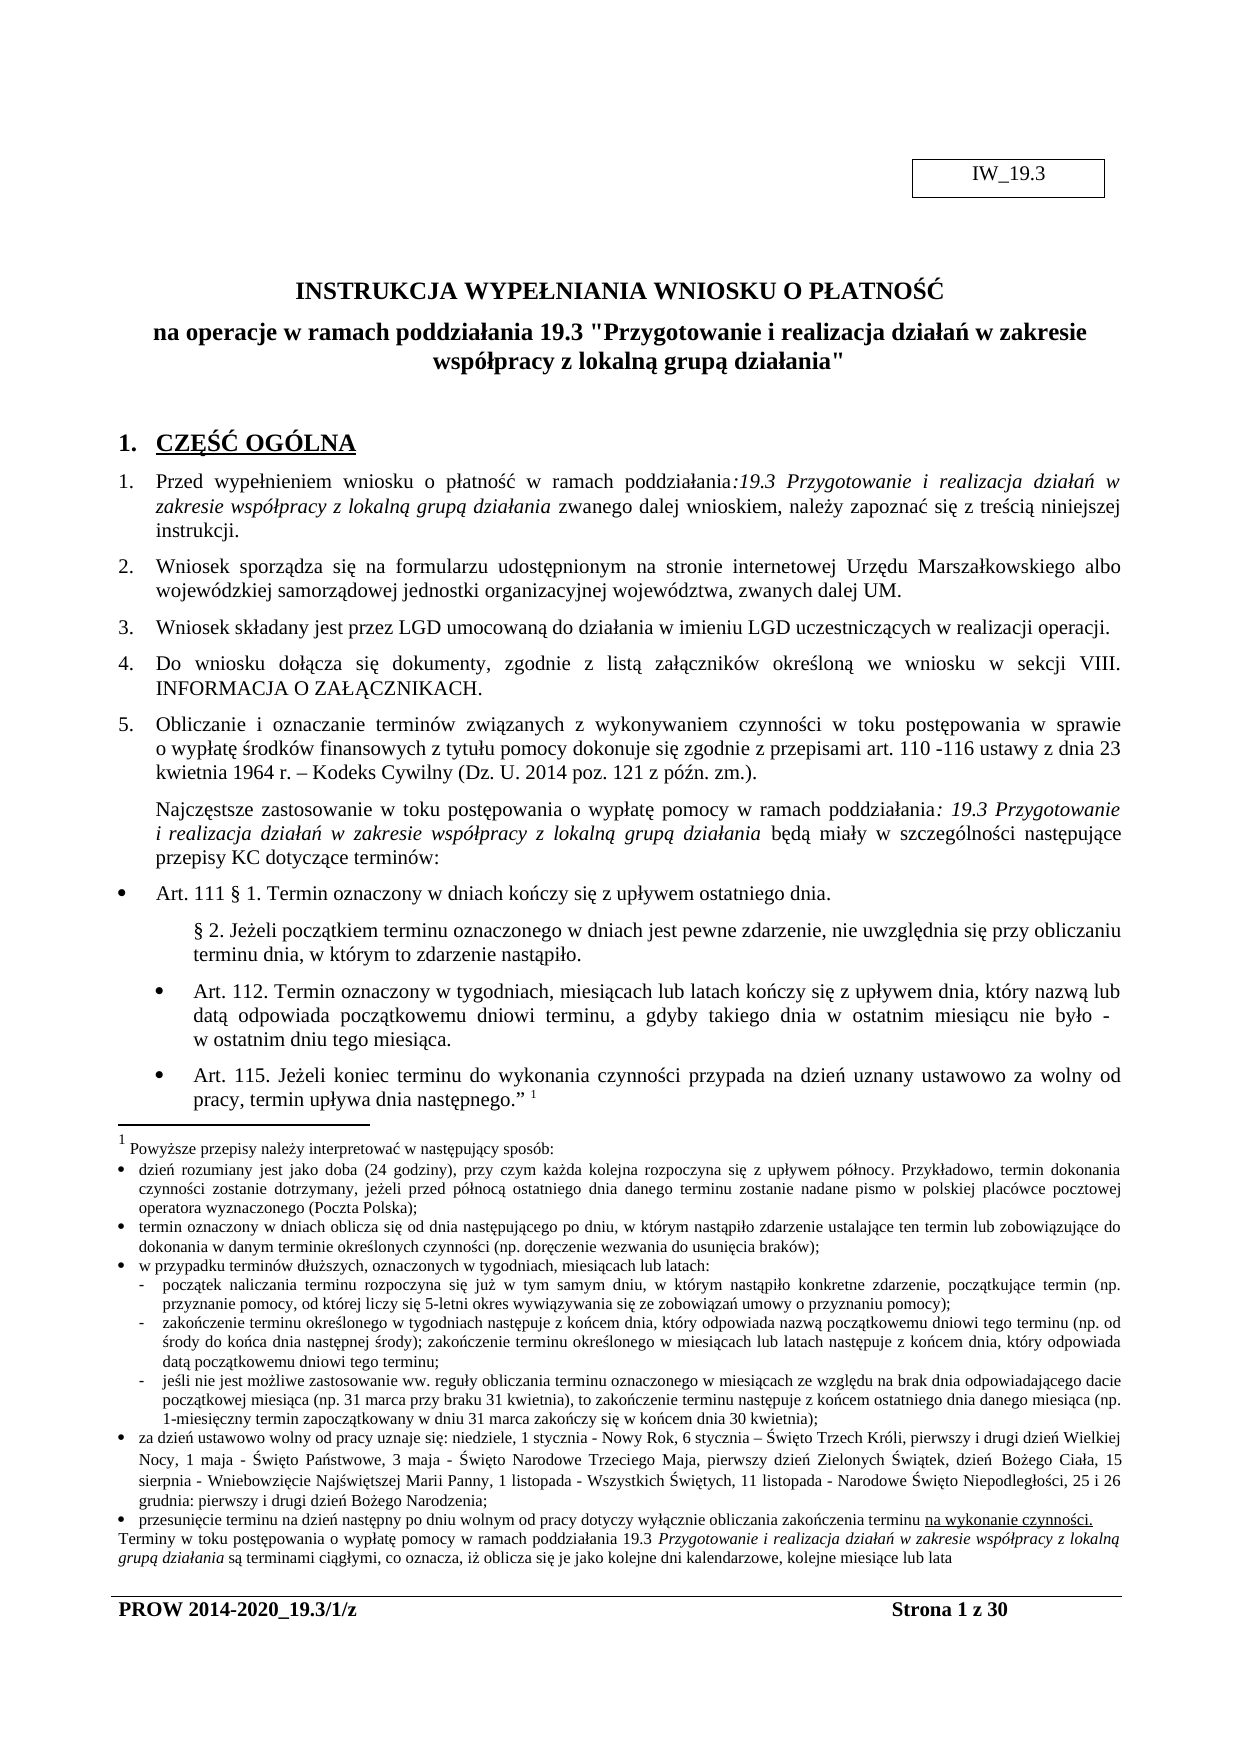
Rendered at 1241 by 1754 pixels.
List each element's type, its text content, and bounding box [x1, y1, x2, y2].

list CZĘŚĆ OGÓLNA [118, 428, 1122, 457]
list Wniosek sporządza się na formularzu udostępnionym na stronie internetowej Urzędu Marszałkowskiego albo wojewódzkiej samorządowej jednostki organizacyjnej województwa, zwanych dalej UM. [118, 554, 1122, 602]
list Wniosek składany jest przez LGD umocowaną do działania w imieniu LGD uczestniczących w realizacji operacji. [118, 615, 1122, 639]
list Art. 111 § 1. Termin oznaczony w dniach kończy się z upływem ostatniego dnia. [118, 881, 1122, 905]
list Art. 112. Termin oznaczony w tygodniach, miesiącach lub latach kończy się z upływem dnia, który nazwą lub datą odpowiada początkowemu dniowi terminu, a gdyby takiego dnia w ostatnim miesiącu nie było - w ostatnim dniu tego miesiąca. [156, 978, 1122, 1051]
text § 2. Jeżeli początkiem terminu oznaczonego w dniach jest pewne zdarzenie, nie uwzględnia się przy obliczaniu terminu dnia, w którym to zdarzenie nastąpiło. [193, 918, 1122, 966]
list Do wniosku dołącza się dokumenty, zgodnie z listą załączników określoną we wniosku w sekcji VIII. INFORMACJA O ZAŁĄCZNIKACH. [118, 651, 1122, 699]
table_header IW_19.3 [913, 160, 1104, 197]
list Obliczanie i oznaczanie terminów związanych z wykonywaniem czynności w toku postępowania w sprawie o wypłatę środków finansowych z tytułu pomocy dokonuje się zgodnie z przepisami art. 110 -116 ustawy z dnia 23 kwietnia 1964 r. – Kodeks Cywilny (Dz. U. 2014 poz. 121 z późn. zm.). [118, 712, 1122, 784]
text INSTRUKCJA WYPEŁNIANIA WNIOSKU O PŁATNOŚĆ [118, 276, 1122, 304]
text na operacje w ramach poddziałania 19.3 "Przygotowanie i realizacja działań w zakresie współpracy z lokalną grupą działania" [118, 317, 1122, 374]
text Najczęstsze zastosowanie w toku postępowania o wypłatę pomocy w ramach poddziałania: 19.3 Przygotowanie i realizacja działań w zakresie współpracy z lokalną grupą działania będą miały w szczególności następujące przepisy KC dotyczące terminów: [155, 797, 1122, 869]
list Przed wypełnieniem wniosku o płatność w ramach poddziałania:19.3 Przygotowanie i realizacja działań w zakresie współpracy z lokalną grupą działania zwanego dalej wnioskiem, należy zapoznać się z treścią niniejszej instrukcji. [118, 469, 1122, 542]
list Art. 115. Jeżeli koniec terminu do wykonania czynności przypada na dzień uznany ustawowo za wolny od pracy, termin upływa dnia następnego.” [156, 1063, 1122, 1111]
